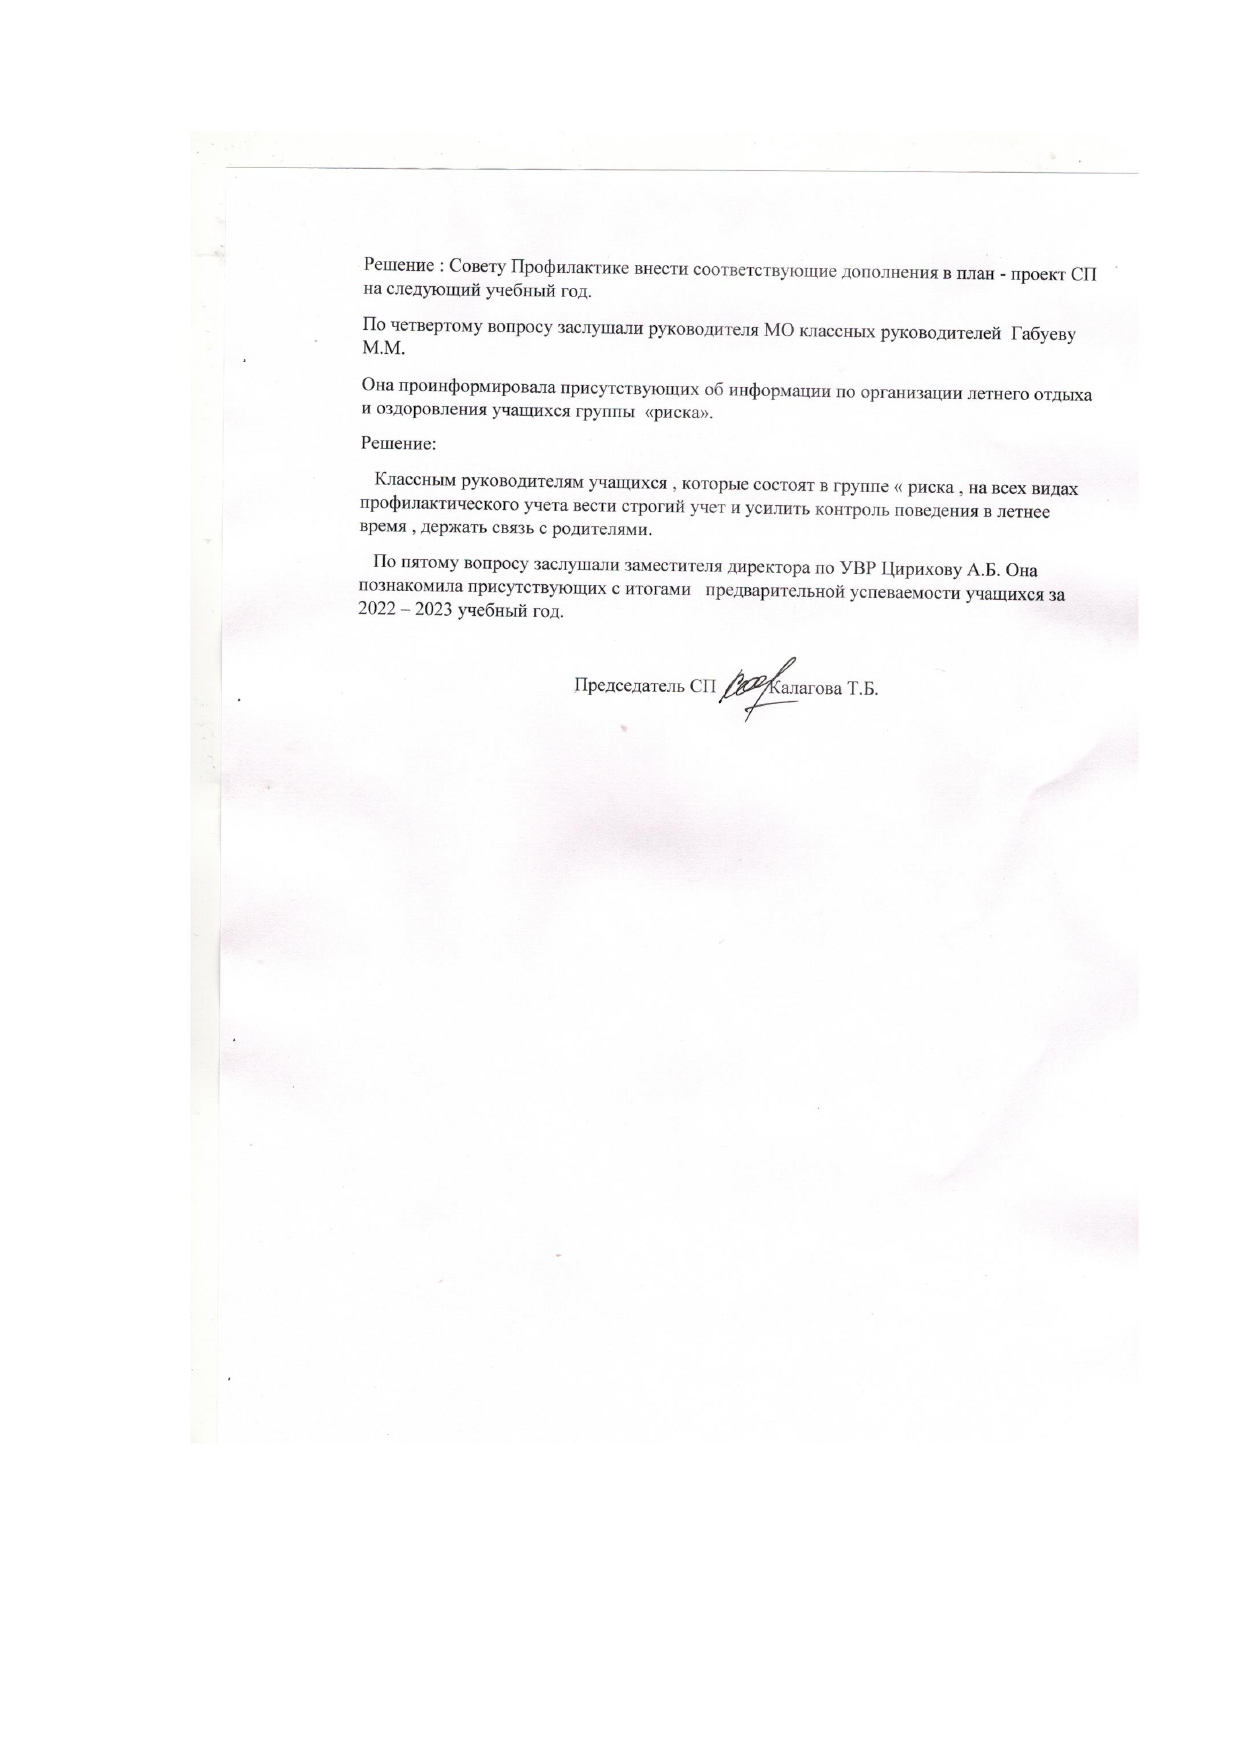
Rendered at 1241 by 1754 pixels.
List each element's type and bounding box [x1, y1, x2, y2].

picture [177, 118, 1152, 1458]
